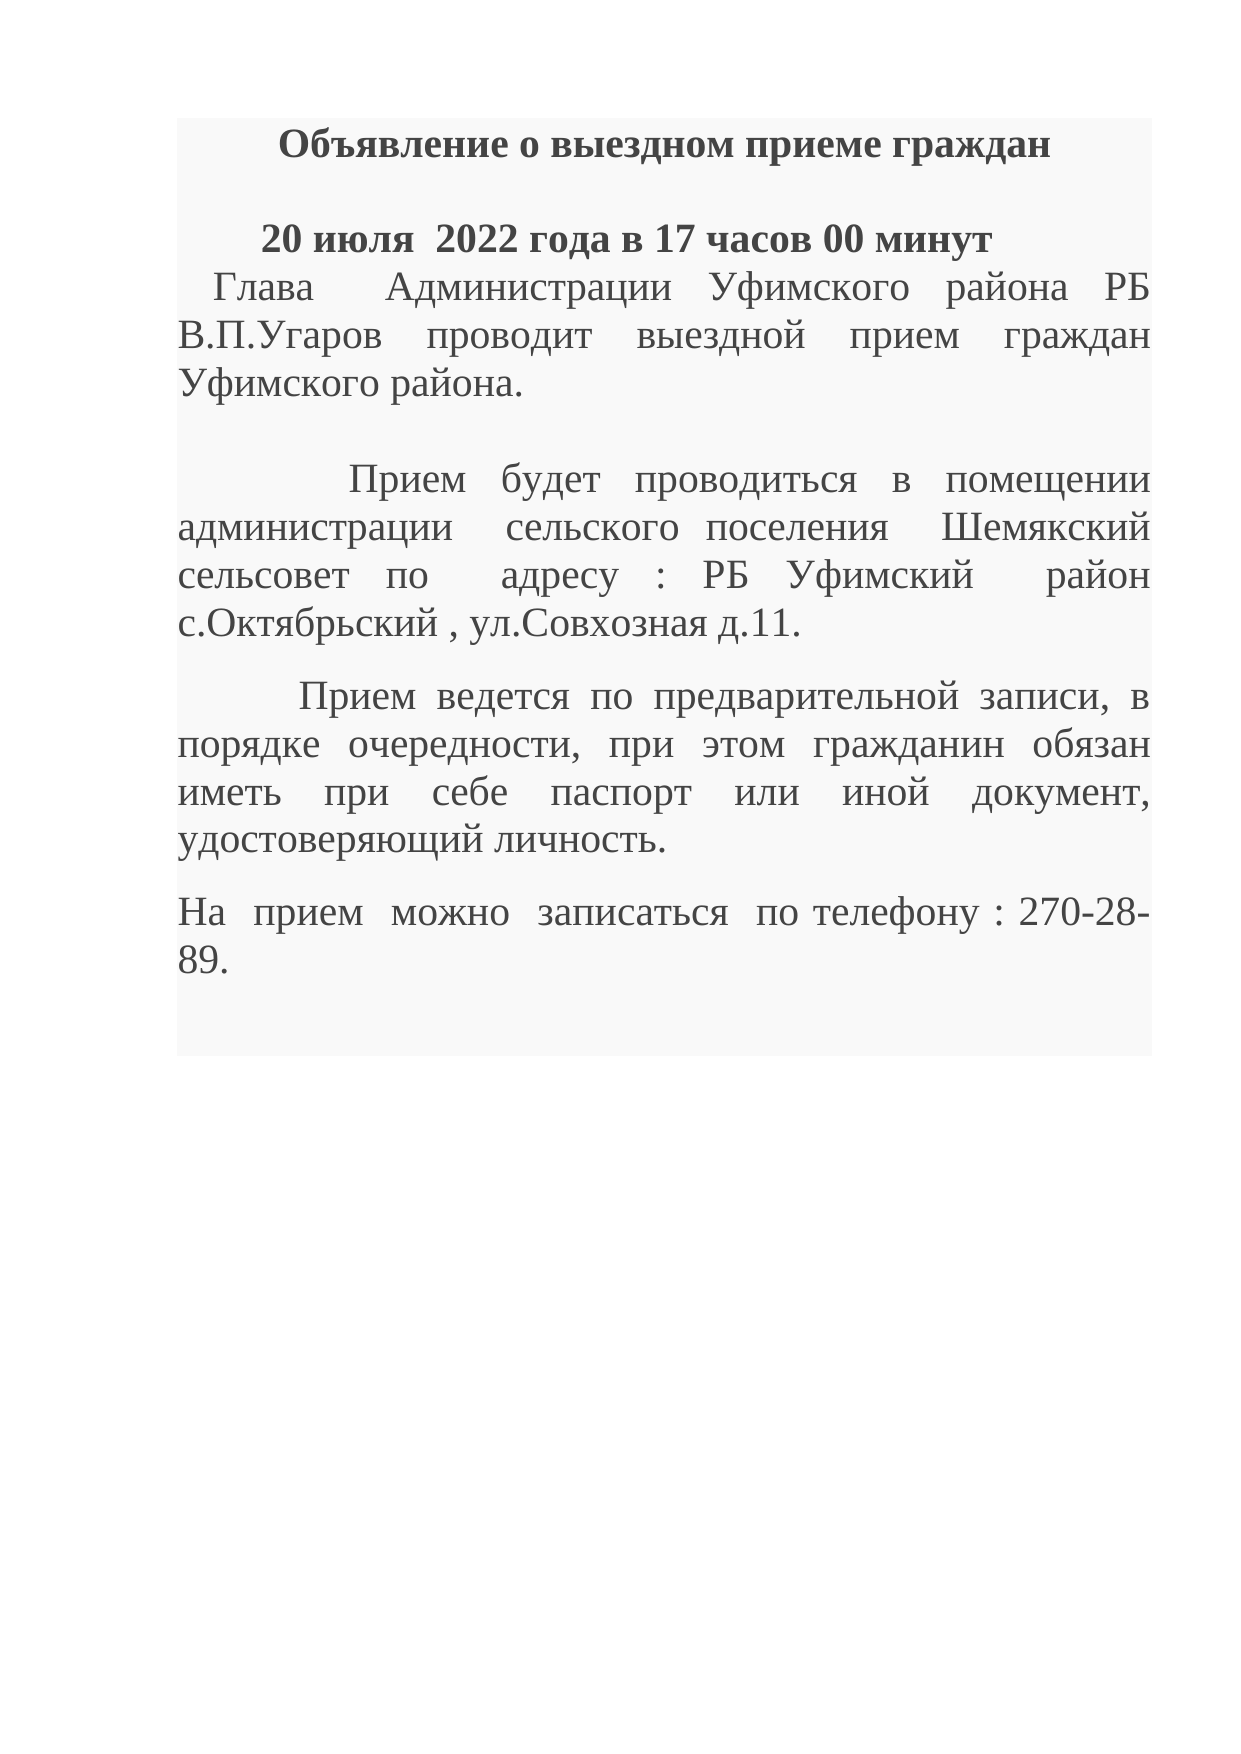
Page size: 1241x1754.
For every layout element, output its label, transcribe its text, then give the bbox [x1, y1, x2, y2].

text Объявление о выездном приеме граждан [177, 118, 1152, 166]
text Глава Администрации Уфимского района РБ В.П.Угаров проводит выездной прием граждан Уфимского района. [177, 262, 1152, 406]
text Прием ведется по предварительной записи, в порядке очередности, при этом гражданин обязан иметь при себе паспорт или иной документ, удостоверяющий личность. [177, 670, 1152, 862]
text Прием будет проводиться в помещении администрации сельского поселения Шемякский сельсовет по адресу : РБ Уфимский район с.Октябрьский , ул.Совхозная д.11. [177, 453, 1152, 645]
text 20 июля 2022 года в 17 часов 00 минут [177, 214, 1152, 262]
text На прием можно записаться по телефону : 270-28-89. [177, 887, 1152, 983]
